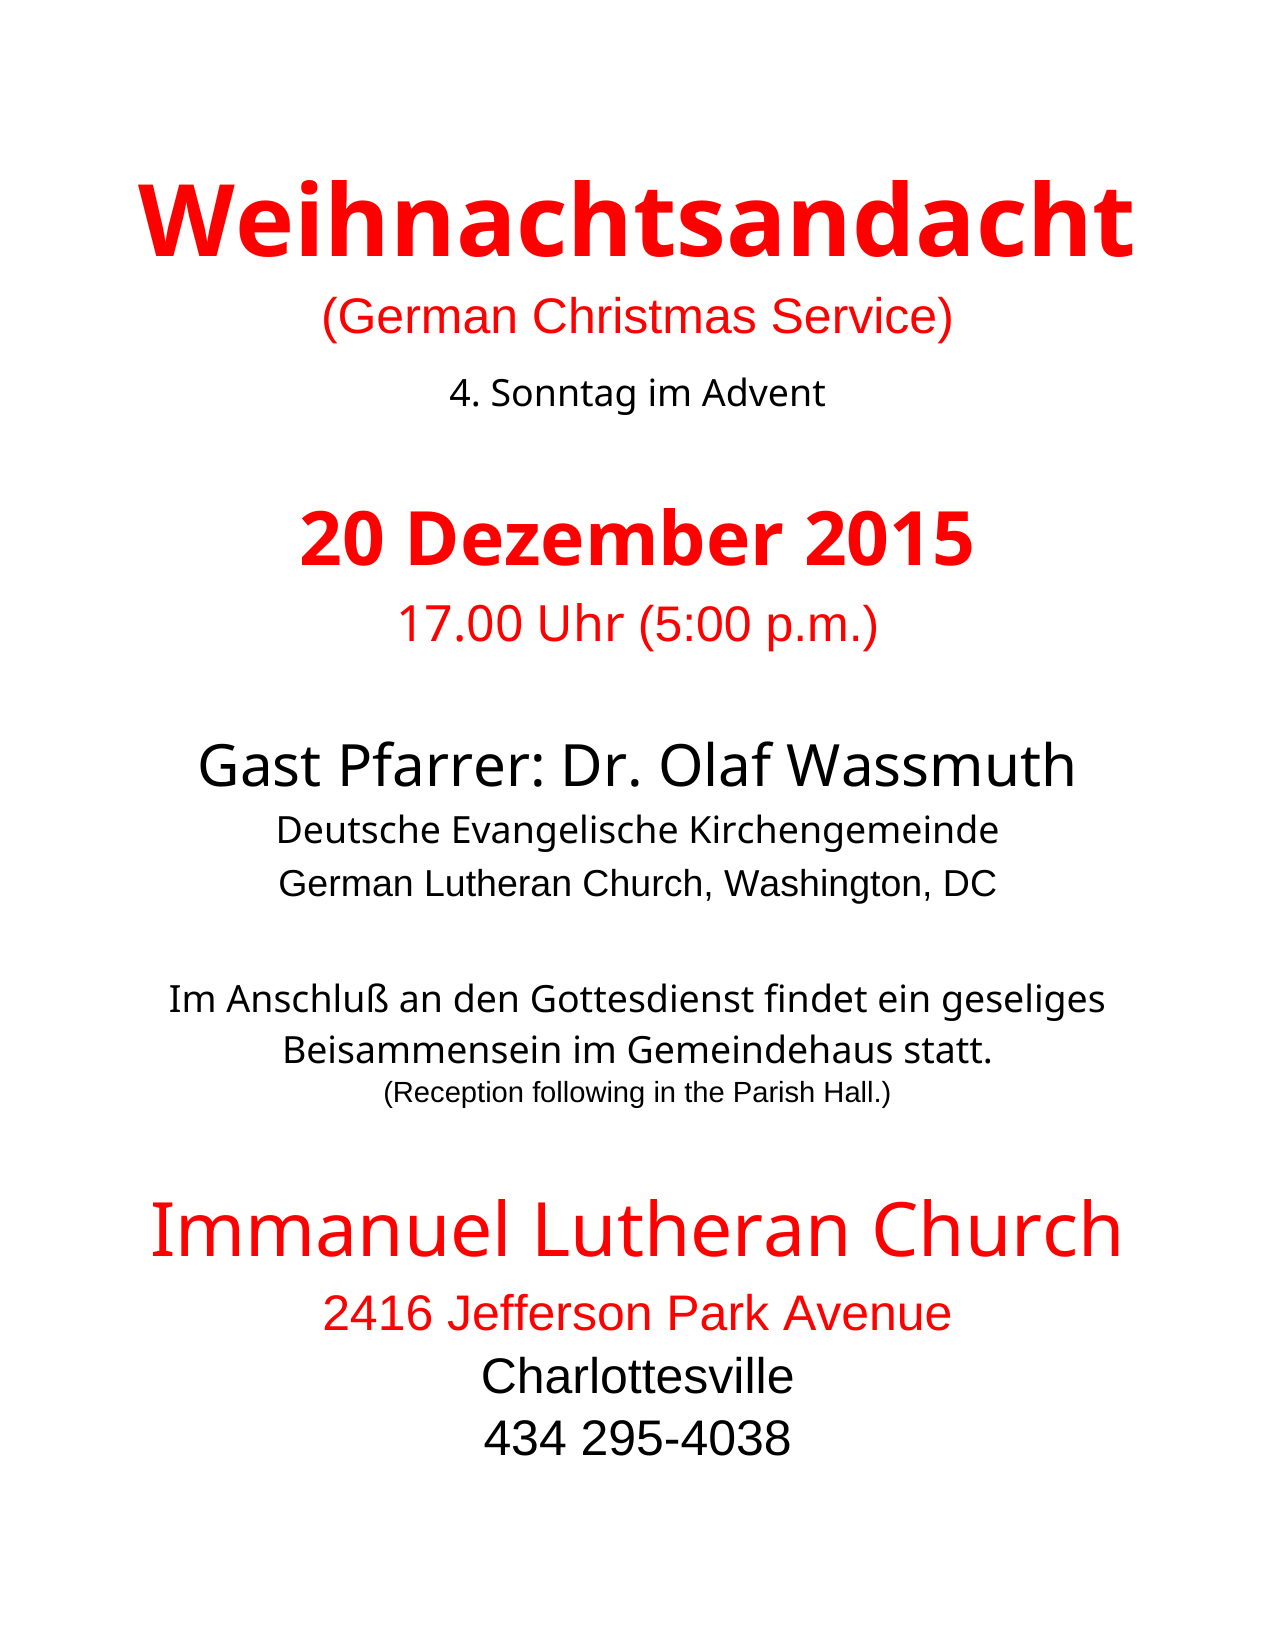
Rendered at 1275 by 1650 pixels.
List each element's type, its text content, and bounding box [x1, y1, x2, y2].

text (Reception following in the Parish Hall.) [112, 1075, 1162, 1108]
text Gast Pfarrer: Dr. Olaf Wassmuth [112, 724, 1162, 803]
text 17.00 Uhr (5:00 p.m.) [112, 588, 1162, 656]
text Weihnachtsandacht [112, 150, 1162, 286]
text German Lutheran Church, Washington, DC [112, 854, 1162, 904]
text Im Anschluß an den Gottesdienst findet ein geseliges Beisammensein im Gemeindehaus statt. [112, 973, 1162, 1075]
text Immanuel Lutheran Church [112, 1176, 1162, 1279]
text 434 295-4038 [112, 1404, 1162, 1466]
text Charlottesville [112, 1341, 1162, 1404]
text 20 Dezember 2015 [112, 486, 1162, 588]
text 2416 Jefferson Park Avenue [112, 1279, 1162, 1341]
text Deutsche Evangelische Kirchengemeinde [112, 803, 1162, 854]
text 4. Sonntag im Advent [112, 366, 1162, 417]
text (German Christmas Service) [112, 286, 1162, 344]
